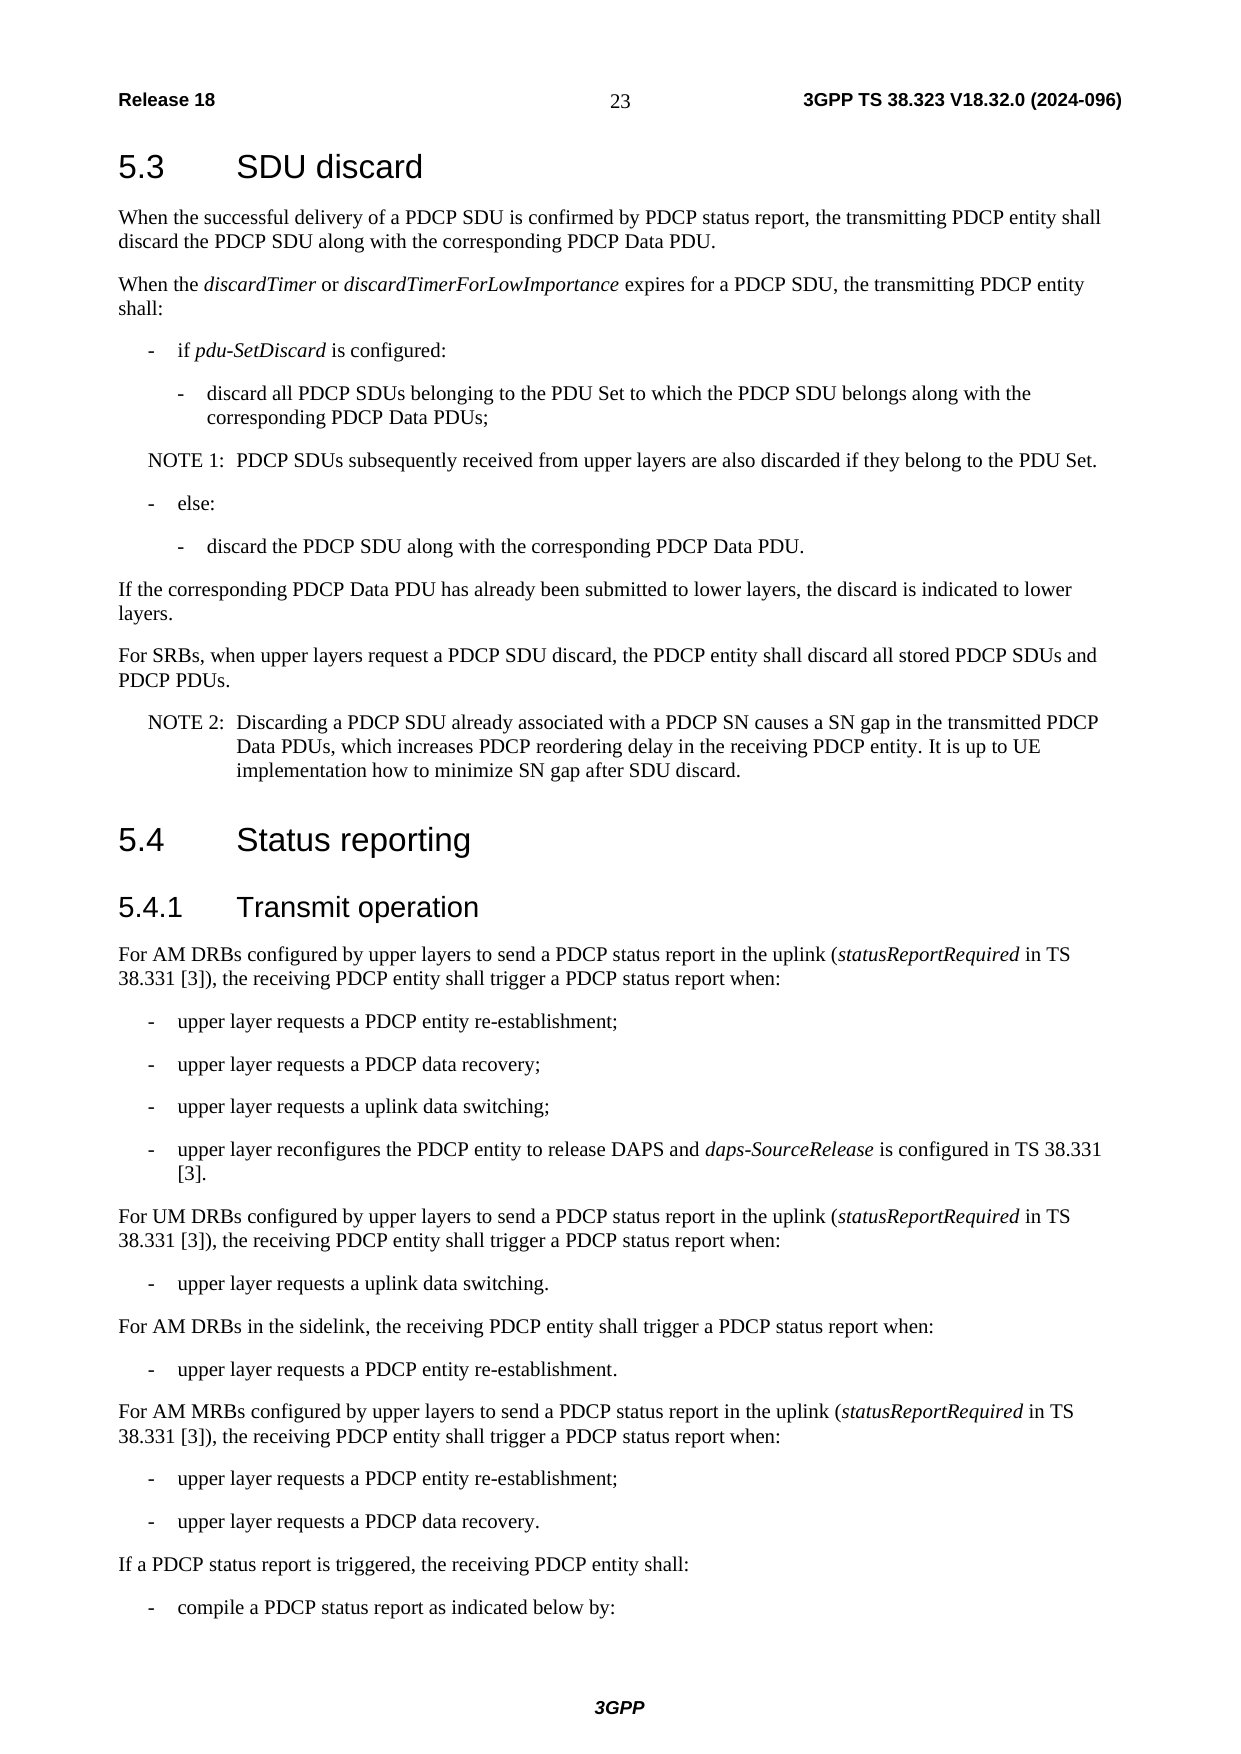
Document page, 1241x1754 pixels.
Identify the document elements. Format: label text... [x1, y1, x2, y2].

text NOTE 1: PDCP SDUs subsequently received from upper layers are also discarded if they belong to the PDU Set. [148, 448, 1122, 472]
text - else: [148, 491, 1122, 515]
text - upper layer requests a PDCP data recovery; [148, 1052, 1122, 1076]
text - compile a PDCP status report as indicated below by: [148, 1595, 1122, 1619]
text NOTE 2: Discarding a PDCP SDU already associated with a PDCP SN causes a SN gap in the transmitted PDCP Data PDUs, which increases PDCP reordering delay in the receiving PDCP entity. It is up to UE implementation how to minimize SN gap after SDU discard. [148, 710, 1122, 782]
text - upper layer requests a PDCP data recovery. [148, 1509, 1122, 1533]
text - upper layer requests a uplink data switching. [148, 1271, 1122, 1295]
text - discard all PDCP SDUs belonging to the PDU Set to which the PDCP SDU belongs along with the corresponding PDCP Data PDUs; [177, 381, 1122, 429]
text - upper layer requests a uplink data switching; [148, 1094, 1122, 1118]
text For UM DRBs configured by upper layers to send a PDCP status report in the uplink (statusReportRequired in TS 38.331 [3]), the receiving PDCP entity shall trigger a PDCP status report when: [118, 1204, 1122, 1252]
text - if pdu-SetDiscard is configured: [148, 338, 1122, 362]
text If a PDCP status report is triggered, the receiving PDCP entity shall: [118, 1552, 1122, 1576]
text - upper layer requests a PDCP entity re-establishment; [148, 1466, 1122, 1490]
text When the successful delivery of a PDCP SDU is confirmed by PDCP status report, the transmitting PDCP entity shall discard the PDCP SDU along with the corresponding PDCP Data PDU. [118, 205, 1122, 253]
subtitle 5.4 Status reporting [118, 820, 1122, 858]
text - upper layer requests a PDCP entity re-establishment; [148, 1009, 1122, 1033]
subtitle 5.3 SDU discard [118, 147, 1122, 186]
text For AM DRBs in the sidelink, the receiving PDCP entity shall trigger a PDCP status report when: [118, 1314, 1122, 1338]
subtitle 5.4.1 Transmit operation [118, 890, 1122, 923]
text For AM MRBs configured by upper layers to send a PDCP status report in the uplink (statusReportRequired in TS 38.331 [3]), the receiving PDCP entity shall trigger a PDCP status report when: [118, 1399, 1122, 1448]
text For AM DRBs configured by upper layers to send a PDCP status report in the uplink (statusReportRequired in TS 38.331 [3]), the receiving PDCP entity shall trigger a PDCP status report when: [118, 942, 1122, 990]
text - upper layer requests a PDCP entity re-establishment. [148, 1357, 1122, 1381]
text - upper layer reconfigures the PDCP entity to release DAPS and daps-SourceRelease is configured in TS 38.331 [3]. [148, 1137, 1122, 1185]
text If the corresponding PDCP Data PDU has already been submitted to lower layers, the discard is indicated to lower layers. [118, 577, 1122, 625]
text For SRBs, when upper layers request a PDCP SDU discard, the PDCP entity shall discard all stored PDCP SDUs and PDCP PDUs. [118, 643, 1122, 692]
text When the discardTimer or discardTimerForLowImportance expires for a PDCP SDU, the transmitting PDCP entity shall: [118, 272, 1122, 320]
text - discard the PDCP SDU along with the corresponding PDCP Data PDU. [177, 534, 1122, 558]
